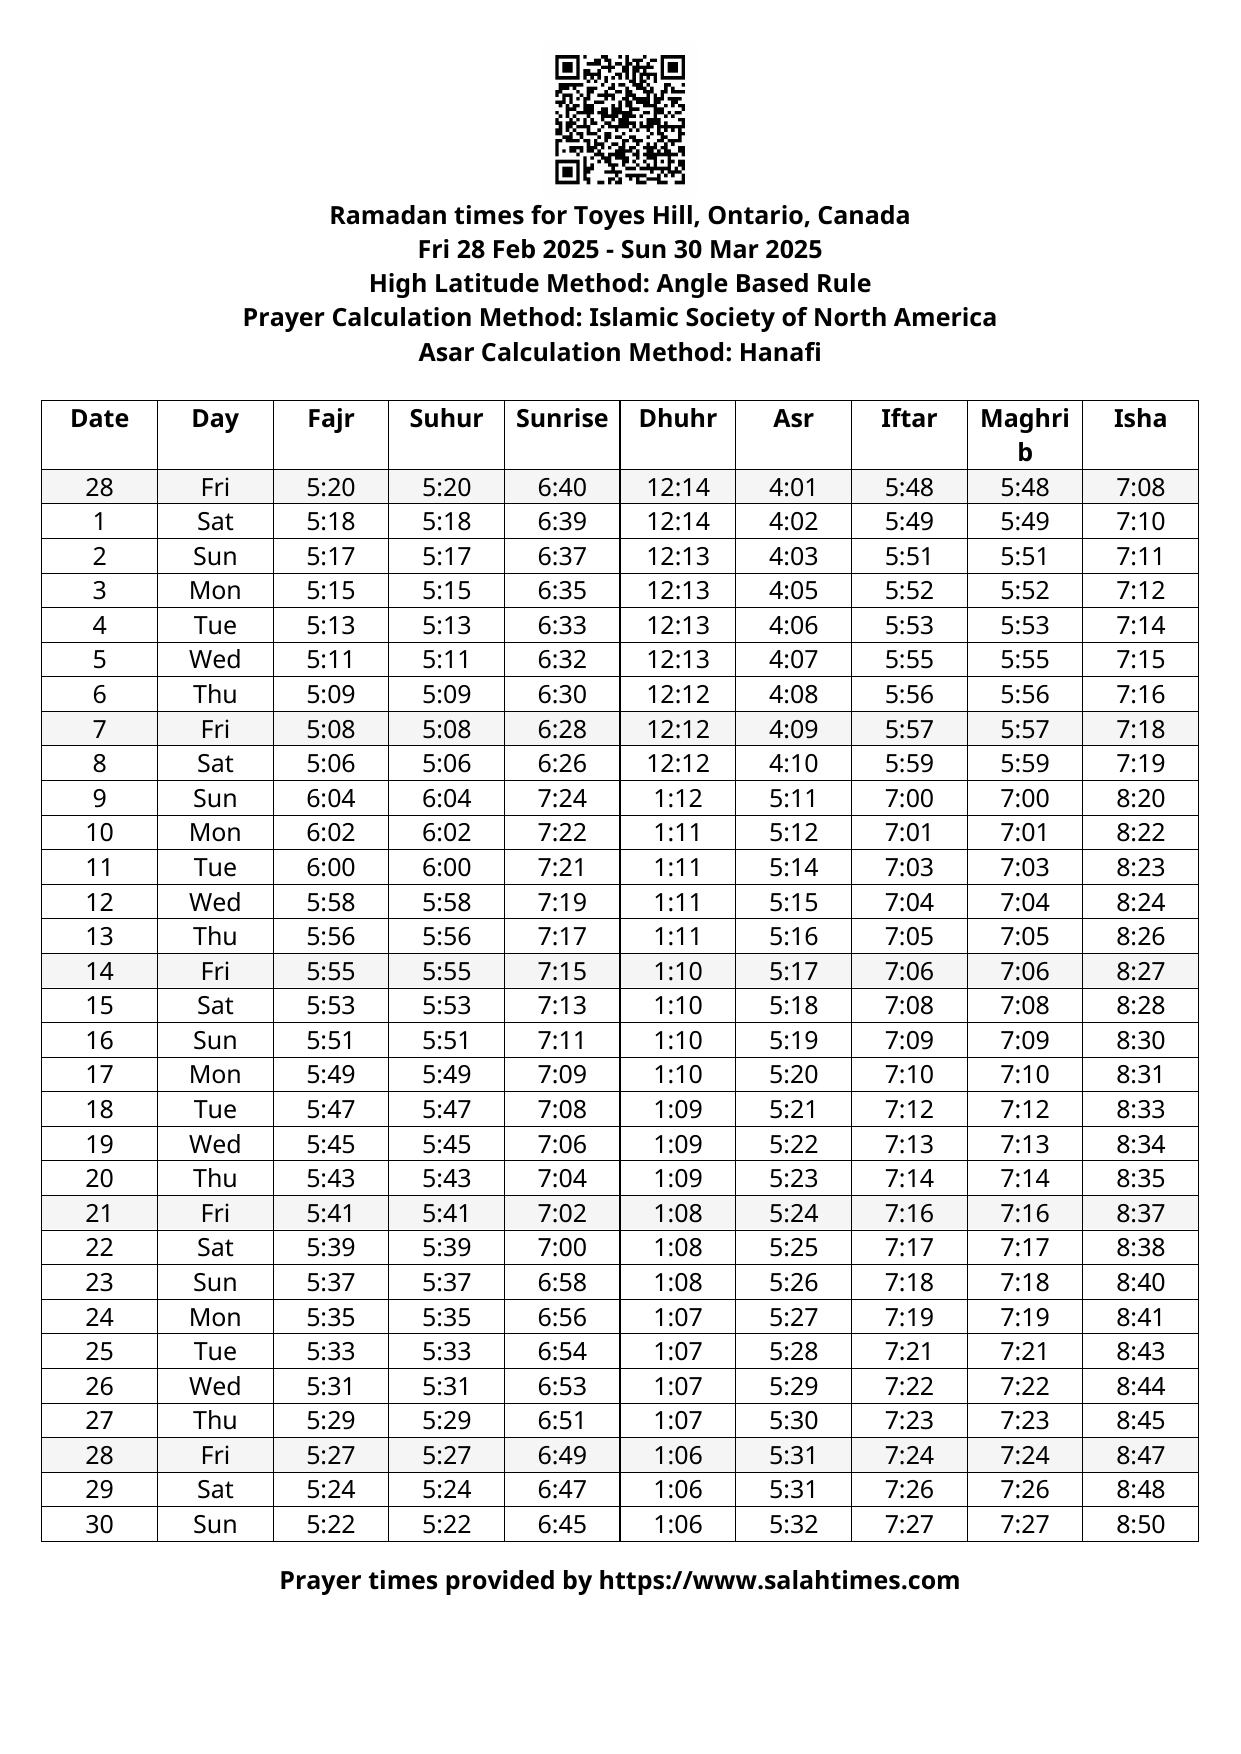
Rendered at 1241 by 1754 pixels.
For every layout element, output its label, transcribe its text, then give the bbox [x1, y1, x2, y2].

table_cell 27 [42, 1404, 157, 1437]
table_cell 8:43 [1083, 1334, 1198, 1368]
table_cell Sun [158, 539, 273, 572]
table_cell 7:04 [505, 1161, 619, 1195]
table_cell 7:09 [852, 1023, 967, 1057]
table_cell Sun [158, 1023, 273, 1057]
table_cell 5:06 [389, 746, 504, 780]
table_cell 6:28 [505, 712, 619, 745]
table_cell 5:53 [274, 989, 388, 1022]
table_cell 12:14 [621, 470, 735, 503]
table_cell 8:26 [1083, 919, 1198, 953]
table_cell 7:12 [852, 1092, 967, 1126]
table_cell 7:04 [852, 885, 967, 918]
table_cell 5:45 [274, 1127, 388, 1160]
table_cell 12:12 [621, 677, 735, 711]
table_cell 7:13 [968, 1127, 1082, 1160]
table_cell Sat [158, 989, 273, 1022]
table_cell 8:48 [1083, 1473, 1198, 1506]
table_cell 5:35 [274, 1300, 388, 1333]
table_cell 7:02 [505, 1196, 619, 1229]
table_cell 5:45 [389, 1127, 504, 1160]
text Prayer Calculation Method: Islamic Society of North America [42, 300, 1198, 334]
table_cell 5:23 [736, 1161, 851, 1195]
table_cell 7:24 [505, 781, 619, 814]
table_cell 4:05 [736, 574, 851, 607]
table_cell 7:11 [1083, 539, 1198, 572]
table_cell 6:02 [274, 816, 388, 849]
table_cell 4:09 [736, 712, 851, 745]
table_cell 7:22 [505, 816, 619, 849]
table_cell 1 [42, 504, 157, 538]
table_cell Sat [158, 504, 273, 538]
table_cell 5:48 [852, 470, 967, 503]
table_cell 1:06 [621, 1473, 735, 1506]
table_cell 7:21 [505, 850, 619, 884]
table_cell 7:26 [968, 1473, 1082, 1506]
table_cell 5:31 [274, 1369, 388, 1402]
table_cell 6:00 [389, 850, 504, 884]
table_cell 1:09 [621, 1092, 735, 1126]
table_cell 7:19 [1083, 746, 1198, 780]
table_cell 6:54 [505, 1334, 619, 1368]
table_cell 5:22 [389, 1507, 504, 1541]
table_cell 12:14 [621, 504, 735, 538]
table_cell 5:15 [389, 574, 504, 607]
table_cell 5:43 [274, 1161, 388, 1195]
table_cell 5:49 [852, 504, 967, 538]
table_header Dhuhr [621, 401, 735, 469]
table_cell 7 [42, 712, 157, 745]
table_cell 8:24 [1083, 885, 1198, 918]
table_cell 6:04 [274, 781, 388, 814]
table_cell 7:10 [852, 1058, 967, 1091]
table_cell 1:11 [621, 850, 735, 884]
table_cell 5:53 [852, 608, 967, 642]
table_cell 5:19 [736, 1023, 851, 1057]
table_cell 11 [42, 850, 157, 884]
table_cell 7:18 [968, 1265, 1082, 1299]
table_cell 7:04 [968, 885, 1082, 918]
table_cell 7:12 [1083, 574, 1198, 607]
table_cell 7:16 [852, 1196, 967, 1229]
table_cell 7:18 [852, 1265, 967, 1299]
table_cell 5:39 [389, 1231, 504, 1264]
table_cell 8:40 [1083, 1265, 1198, 1299]
table_cell 8:38 [1083, 1231, 1198, 1264]
table_cell 18 [42, 1092, 157, 1126]
table_cell 6:40 [505, 470, 619, 503]
table_cell 8:28 [1083, 989, 1198, 1022]
table_cell 7:09 [968, 1023, 1082, 1057]
table_cell 5:53 [389, 989, 504, 1022]
text Fri 28 Feb 2025 - Sun 30 Mar 2025 [42, 232, 1198, 266]
table_cell 8:37 [1083, 1196, 1198, 1229]
table_cell Tue [158, 1092, 273, 1126]
table_cell 5:39 [274, 1231, 388, 1264]
table_cell 5:30 [736, 1404, 851, 1437]
table_cell 5:49 [968, 504, 1082, 538]
table_cell 5:57 [968, 712, 1082, 745]
table_cell 5:58 [389, 885, 504, 918]
table_header Fajr [274, 401, 388, 469]
table_cell 5:24 [389, 1473, 504, 1506]
table_cell 1:09 [621, 1127, 735, 1160]
table_cell 5:22 [274, 1507, 388, 1541]
table_cell 5:53 [968, 608, 1082, 642]
table_cell 5:08 [274, 712, 388, 745]
table_cell 7:24 [852, 1438, 967, 1472]
table_cell 5:27 [274, 1438, 388, 1472]
table_cell 5:14 [736, 850, 851, 884]
table_cell 5:49 [274, 1058, 388, 1091]
table_cell 5:48 [968, 470, 1082, 503]
table_cell 5:22 [736, 1127, 851, 1160]
table_cell Sun [158, 1265, 273, 1299]
table_cell 14 [42, 954, 157, 987]
table_cell 1:10 [621, 989, 735, 1022]
table_cell 5:26 [736, 1265, 851, 1299]
table_cell 1:10 [621, 1023, 735, 1057]
table_cell 7:08 [852, 989, 967, 1022]
table_cell Thu [158, 677, 273, 711]
table_cell 7:08 [1083, 470, 1198, 503]
table_cell 7:00 [852, 781, 967, 814]
table_cell 5:17 [736, 954, 851, 987]
table_cell 10 [42, 816, 157, 849]
table_header Day [158, 401, 273, 469]
table_cell 1:07 [621, 1404, 735, 1437]
table_cell 5:35 [389, 1300, 504, 1333]
table_cell 7:23 [968, 1404, 1082, 1437]
table_cell 4 [42, 608, 157, 642]
table_cell 5:59 [852, 746, 967, 780]
table_cell 7:05 [968, 919, 1082, 953]
table_cell 1:07 [621, 1369, 735, 1402]
table_cell 6:56 [505, 1300, 619, 1333]
table_cell 1:09 [621, 1161, 735, 1195]
table_cell 8:27 [1083, 954, 1198, 987]
table_cell 7:17 [505, 919, 619, 953]
table_cell 7:03 [968, 850, 1082, 884]
table_cell 6 [42, 677, 157, 711]
picture [542, 41, 699, 198]
table_cell 4:01 [736, 470, 851, 503]
table_cell 5:52 [968, 574, 1082, 607]
table_cell 5:59 [968, 746, 1082, 780]
table_cell 5:58 [274, 885, 388, 918]
table_cell 8:47 [1083, 1438, 1198, 1472]
table_cell 5:27 [736, 1300, 851, 1333]
table_cell Sun [158, 1507, 273, 1541]
table_header Maghrib [968, 401, 1082, 469]
table_cell 5:24 [274, 1473, 388, 1506]
table_header Suhur [389, 401, 504, 469]
table_cell 4:10 [736, 746, 851, 780]
table_cell 7:16 [1083, 677, 1198, 711]
table_cell 8:45 [1083, 1404, 1198, 1437]
table_cell 4:07 [736, 643, 851, 676]
table_cell 5:57 [852, 712, 967, 745]
table_cell Sat [158, 1231, 273, 1264]
table_cell 5:56 [968, 677, 1082, 711]
table_cell 1:07 [621, 1300, 735, 1333]
table_cell 5:09 [389, 677, 504, 711]
table_cell 6:47 [505, 1473, 619, 1506]
table_cell 8:23 [1083, 850, 1198, 884]
table_cell 7:01 [852, 816, 967, 849]
table_cell 5:37 [389, 1265, 504, 1299]
table_cell 5:16 [736, 919, 851, 953]
table_cell 7:14 [1083, 608, 1198, 642]
table_cell 5:24 [736, 1196, 851, 1229]
table_cell 4:06 [736, 608, 851, 642]
table_cell 16 [42, 1023, 157, 1057]
table_cell 1:08 [621, 1231, 735, 1264]
table_cell 5:25 [736, 1231, 851, 1264]
table_cell 7:21 [968, 1334, 1082, 1368]
table_cell 1:06 [621, 1507, 735, 1541]
table_cell 7:06 [505, 1127, 619, 1160]
table_cell 5:55 [852, 643, 967, 676]
table_cell 5:29 [389, 1404, 504, 1437]
table_cell 5:11 [274, 643, 388, 676]
table_cell Mon [158, 1300, 273, 1333]
table_cell 5:11 [389, 643, 504, 676]
table_cell 28 [42, 470, 157, 503]
table_cell 5:41 [274, 1196, 388, 1229]
table_cell 5:51 [274, 1023, 388, 1057]
table_cell 13 [42, 919, 157, 953]
table_cell 5 [42, 643, 157, 676]
table_cell Mon [158, 816, 273, 849]
table_cell 5:20 [274, 470, 388, 503]
table_cell 8:41 [1083, 1300, 1198, 1333]
table_cell Fri [158, 1438, 273, 1472]
text High Latitude Method: Angle Based Rule [42, 266, 1198, 300]
table_cell 17 [42, 1058, 157, 1091]
table_cell 7:13 [852, 1127, 967, 1160]
table_cell 5:56 [852, 677, 967, 711]
table_cell 7:15 [505, 954, 619, 987]
table_cell 7:27 [852, 1507, 967, 1541]
table_cell 7:08 [968, 989, 1082, 1022]
table_cell 15 [42, 989, 157, 1022]
table_cell 1:07 [621, 1334, 735, 1368]
table_cell 7:08 [505, 1092, 619, 1126]
table_cell 5:37 [274, 1265, 388, 1299]
table_cell 1:11 [621, 816, 735, 849]
table_cell 5:31 [389, 1369, 504, 1402]
table_cell 5:55 [274, 954, 388, 987]
table_header Iftar [852, 401, 967, 469]
table_cell 7:00 [968, 781, 1082, 814]
table_cell 6:58 [505, 1265, 619, 1299]
table_cell Tue [158, 1334, 273, 1368]
table_cell 12:12 [621, 712, 735, 745]
table_cell 8:31 [1083, 1058, 1198, 1091]
table_cell 7:27 [968, 1507, 1082, 1541]
table_cell 9 [42, 781, 157, 814]
table_cell Tue [158, 850, 273, 884]
text Ramadan times for Toyes Hill, Ontario, Canada [42, 198, 1198, 232]
table_cell 5:12 [736, 816, 851, 849]
table_cell 5:08 [389, 712, 504, 745]
table_cell 7:00 [505, 1231, 619, 1264]
table_cell 5:33 [389, 1334, 504, 1368]
table_cell 5:32 [736, 1507, 851, 1541]
table_cell Wed [158, 1127, 273, 1160]
table_cell 8:34 [1083, 1127, 1198, 1160]
table_cell 1:12 [621, 781, 735, 814]
table_header Isha [1083, 401, 1198, 469]
table_cell Mon [158, 1058, 273, 1091]
table_cell 12:13 [621, 574, 735, 607]
table_cell 3 [42, 574, 157, 607]
table_cell 7:24 [968, 1438, 1082, 1472]
table_cell 5:29 [736, 1369, 851, 1402]
table_cell 5:21 [736, 1092, 851, 1126]
table_cell 26 [42, 1369, 157, 1402]
table_cell 7:10 [968, 1058, 1082, 1091]
table_cell 12:13 [621, 539, 735, 572]
table_cell Fri [158, 954, 273, 987]
table_cell 6:33 [505, 608, 619, 642]
table_cell 8:35 [1083, 1161, 1198, 1195]
table_cell 5:29 [274, 1404, 388, 1437]
table_cell 5:18 [389, 504, 504, 538]
table_cell 23 [42, 1265, 157, 1299]
table_cell 7:10 [1083, 504, 1198, 538]
table_cell 5:31 [736, 1473, 851, 1506]
table_cell Fri [158, 1196, 273, 1229]
table_cell 7:18 [1083, 712, 1198, 745]
table_cell 4:03 [736, 539, 851, 572]
table_cell 7:26 [852, 1473, 967, 1506]
table_cell 6:32 [505, 643, 619, 676]
table_cell 5:55 [968, 643, 1082, 676]
table_cell 5:33 [274, 1334, 388, 1368]
table_cell 7:11 [505, 1023, 619, 1057]
table_cell 5:13 [274, 608, 388, 642]
table_cell 6:00 [274, 850, 388, 884]
table_cell Sun [158, 781, 273, 814]
table_cell 5:52 [852, 574, 967, 607]
table_cell 5:13 [389, 608, 504, 642]
table_cell 1:11 [621, 919, 735, 953]
table_cell 7:14 [968, 1161, 1082, 1195]
table_cell 8:30 [1083, 1023, 1198, 1057]
table_header Date [42, 401, 157, 469]
table_cell Mon [158, 574, 273, 607]
table_cell 7:14 [852, 1161, 967, 1195]
table_cell 6:04 [389, 781, 504, 814]
table_cell 5:11 [736, 781, 851, 814]
table_cell 7:16 [968, 1196, 1082, 1229]
table_cell 7:01 [968, 816, 1082, 849]
table_cell 12:13 [621, 608, 735, 642]
table_cell 1:10 [621, 954, 735, 987]
table_cell 6:53 [505, 1369, 619, 1402]
table_cell 21 [42, 1196, 157, 1229]
table_cell 5:51 [389, 1023, 504, 1057]
table_cell 7:12 [968, 1092, 1082, 1126]
table_cell 8 [42, 746, 157, 780]
table_cell 5:49 [389, 1058, 504, 1091]
table_cell Sat [158, 1473, 273, 1506]
table_cell Thu [158, 1404, 273, 1437]
table_cell 12 [42, 885, 157, 918]
table_cell 5:09 [274, 677, 388, 711]
table_cell 5:41 [389, 1196, 504, 1229]
table_header Sunrise [505, 401, 619, 469]
table_cell 7:15 [1083, 643, 1198, 676]
table_cell 4:08 [736, 677, 851, 711]
table_cell 24 [42, 1300, 157, 1333]
table_cell 7:13 [505, 989, 619, 1022]
table_cell 7:06 [968, 954, 1082, 987]
table_cell Wed [158, 885, 273, 918]
table_cell 7:21 [852, 1334, 967, 1368]
table_cell 8:50 [1083, 1507, 1198, 1541]
table_cell 22 [42, 1231, 157, 1264]
table_cell 29 [42, 1473, 157, 1506]
table_header Asr [736, 401, 851, 469]
table_cell 7:17 [852, 1231, 967, 1264]
table_cell Sat [158, 746, 273, 780]
table_cell 7:06 [852, 954, 967, 987]
table_cell 5:28 [736, 1334, 851, 1368]
table_cell 5:43 [389, 1161, 504, 1195]
table_cell 4:02 [736, 504, 851, 538]
table_cell 5:17 [389, 539, 504, 572]
table_cell 1:10 [621, 1058, 735, 1091]
table_cell 5:18 [274, 504, 388, 538]
table_cell Thu [158, 1161, 273, 1195]
table_cell 1:11 [621, 885, 735, 918]
table_cell 19 [42, 1127, 157, 1160]
table_cell 5:27 [389, 1438, 504, 1472]
table_cell Wed [158, 1369, 273, 1402]
table_cell 7:22 [968, 1369, 1082, 1402]
table_cell 8:44 [1083, 1369, 1198, 1402]
table_cell 5:55 [389, 954, 504, 987]
table_cell 7:19 [968, 1300, 1082, 1333]
table_cell 20 [42, 1161, 157, 1195]
table_cell 6:02 [389, 816, 504, 849]
table_cell 6:45 [505, 1507, 619, 1541]
table_cell 5:17 [274, 539, 388, 572]
table_cell 6:30 [505, 677, 619, 711]
table_cell Tue [158, 608, 273, 642]
table_cell 7:09 [505, 1058, 619, 1091]
table_cell 7:22 [852, 1369, 967, 1402]
table_cell 25 [42, 1334, 157, 1368]
table_cell 7:03 [852, 850, 967, 884]
table_cell 8:33 [1083, 1092, 1198, 1126]
table_cell 2 [42, 539, 157, 572]
table_cell 30 [42, 1507, 157, 1541]
table_cell 5:47 [274, 1092, 388, 1126]
table_cell 5:06 [274, 746, 388, 780]
table_cell 5:15 [274, 574, 388, 607]
table_cell 6:37 [505, 539, 619, 572]
table_cell 5:51 [968, 539, 1082, 572]
table_cell 6:39 [505, 504, 619, 538]
table_cell 7:19 [505, 885, 619, 918]
table_cell 1:08 [621, 1265, 735, 1299]
table_cell 7:23 [852, 1404, 967, 1437]
table_cell 5:47 [389, 1092, 504, 1126]
table_cell 5:20 [736, 1058, 851, 1091]
table_cell 6:51 [505, 1404, 619, 1437]
text Asar Calculation Method: Hanafi [42, 334, 1198, 368]
table_cell 1:08 [621, 1196, 735, 1229]
table_cell 7:19 [852, 1300, 967, 1333]
table_cell 6:35 [505, 574, 619, 607]
table_cell 8:22 [1083, 816, 1198, 849]
table_cell 7:05 [852, 919, 967, 953]
table_cell 7:17 [968, 1231, 1082, 1264]
table_cell 12:12 [621, 746, 735, 780]
table_cell 5:51 [852, 539, 967, 572]
table_cell 5:15 [736, 885, 851, 918]
table_cell Fri [158, 470, 273, 503]
table_cell 5:56 [274, 919, 388, 953]
table_cell 1:06 [621, 1438, 735, 1472]
text Prayer times provided by https://www.salahtimes.com [42, 1563, 1198, 1597]
table_cell 8:20 [1083, 781, 1198, 814]
table_cell 5:56 [389, 919, 504, 953]
table_cell Thu [158, 919, 273, 953]
table_cell Fri [158, 712, 273, 745]
table_cell 6:49 [505, 1438, 619, 1472]
table_cell 5:18 [736, 989, 851, 1022]
table_cell 6:26 [505, 746, 619, 780]
table_cell Wed [158, 643, 273, 676]
table_cell 5:31 [736, 1438, 851, 1472]
table_cell 5:20 [389, 470, 504, 503]
table_cell 28 [42, 1438, 157, 1472]
table_cell 12:13 [621, 643, 735, 676]
